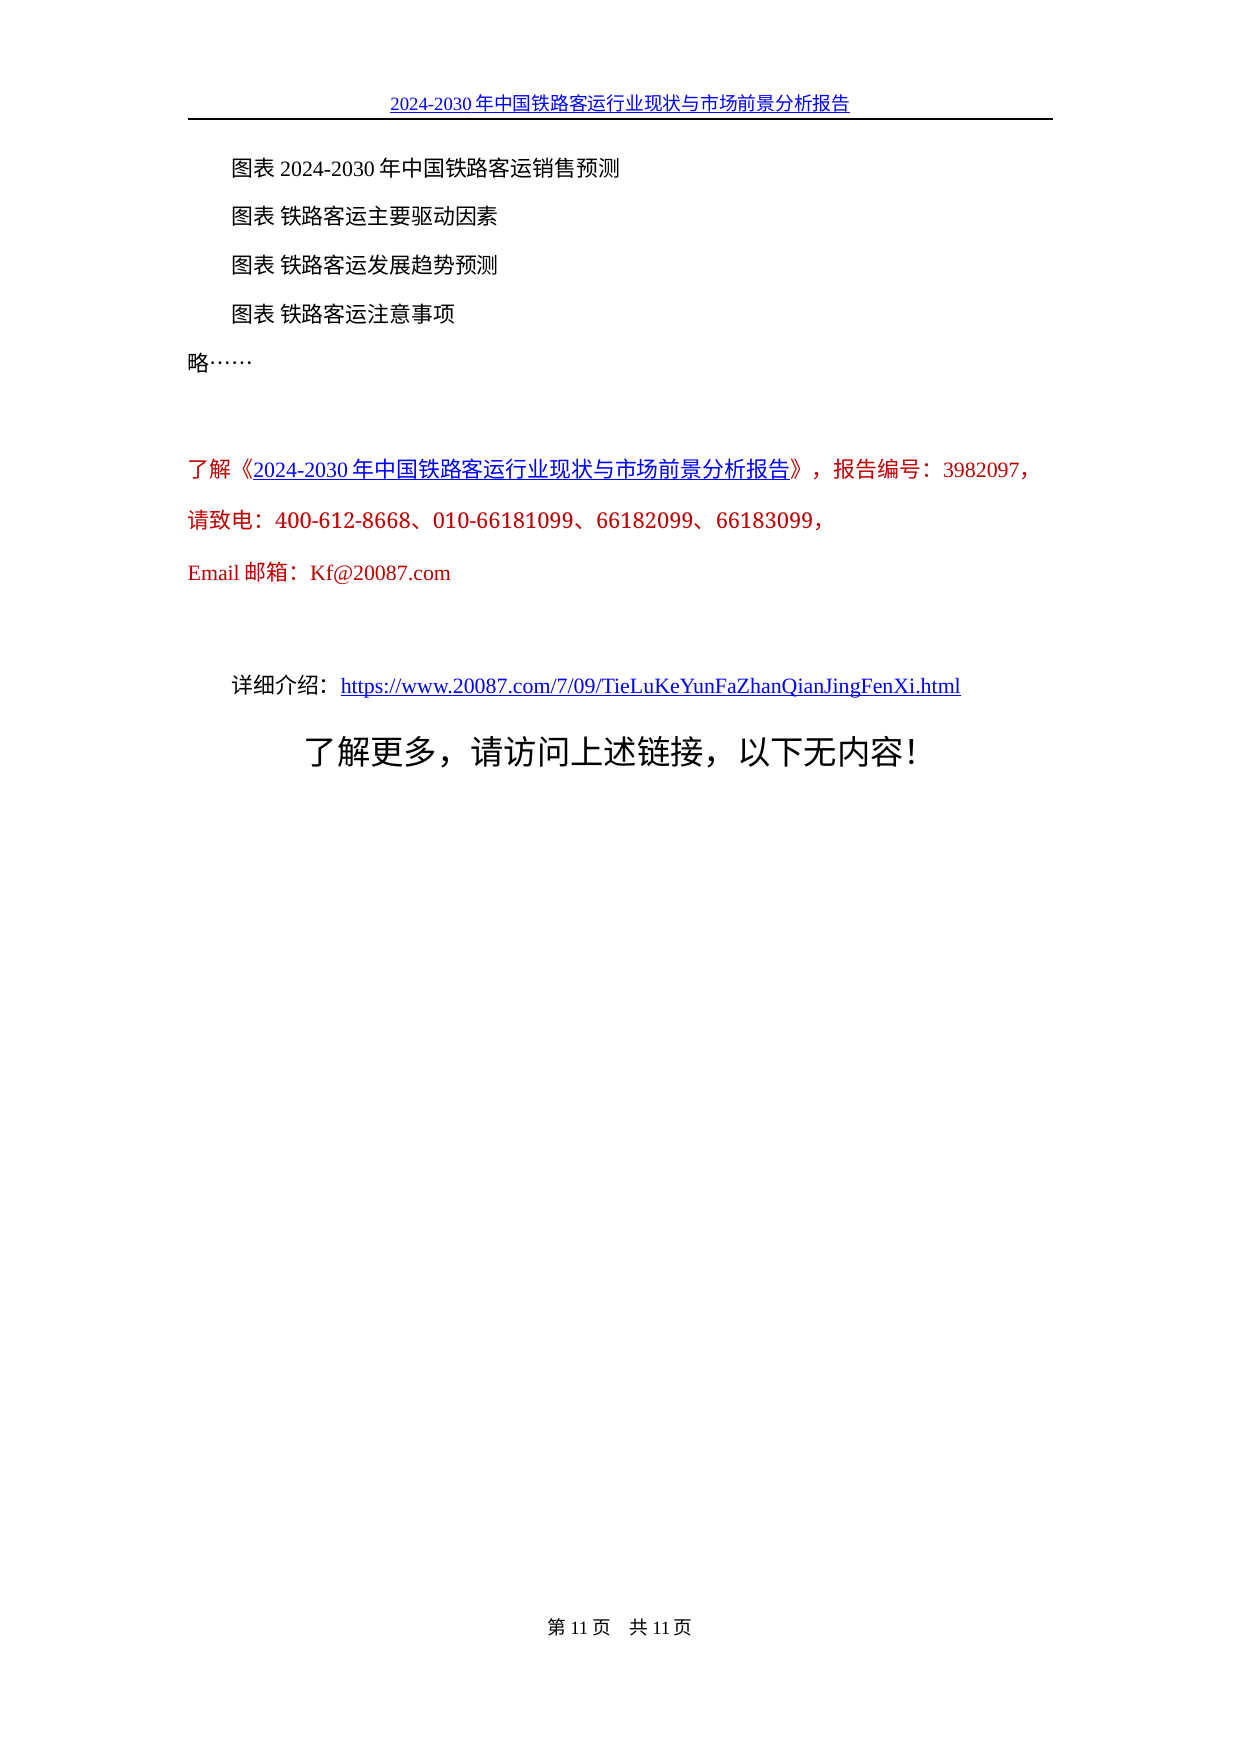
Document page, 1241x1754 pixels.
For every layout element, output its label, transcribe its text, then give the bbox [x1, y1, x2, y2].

text Email邮箱：Kf@20087.com [187, 555, 1053, 587]
title 了解更多，请访问上述链接，以下无内容！ [187, 718, 1053, 783]
text 了解《2024-2030年中国铁路客运行业现状与市场前景分析报告》，报告编号：3982097， [187, 452, 1053, 484]
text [187, 150, 1053, 378]
text 请致电：400-612-8668、010-66181099、66182099、66183099， [187, 503, 1053, 536]
text 详细介绍：https://www.20087.com/7/09/TieLuKeYunFaZhanQianJingFenXi.html [187, 668, 1053, 700]
